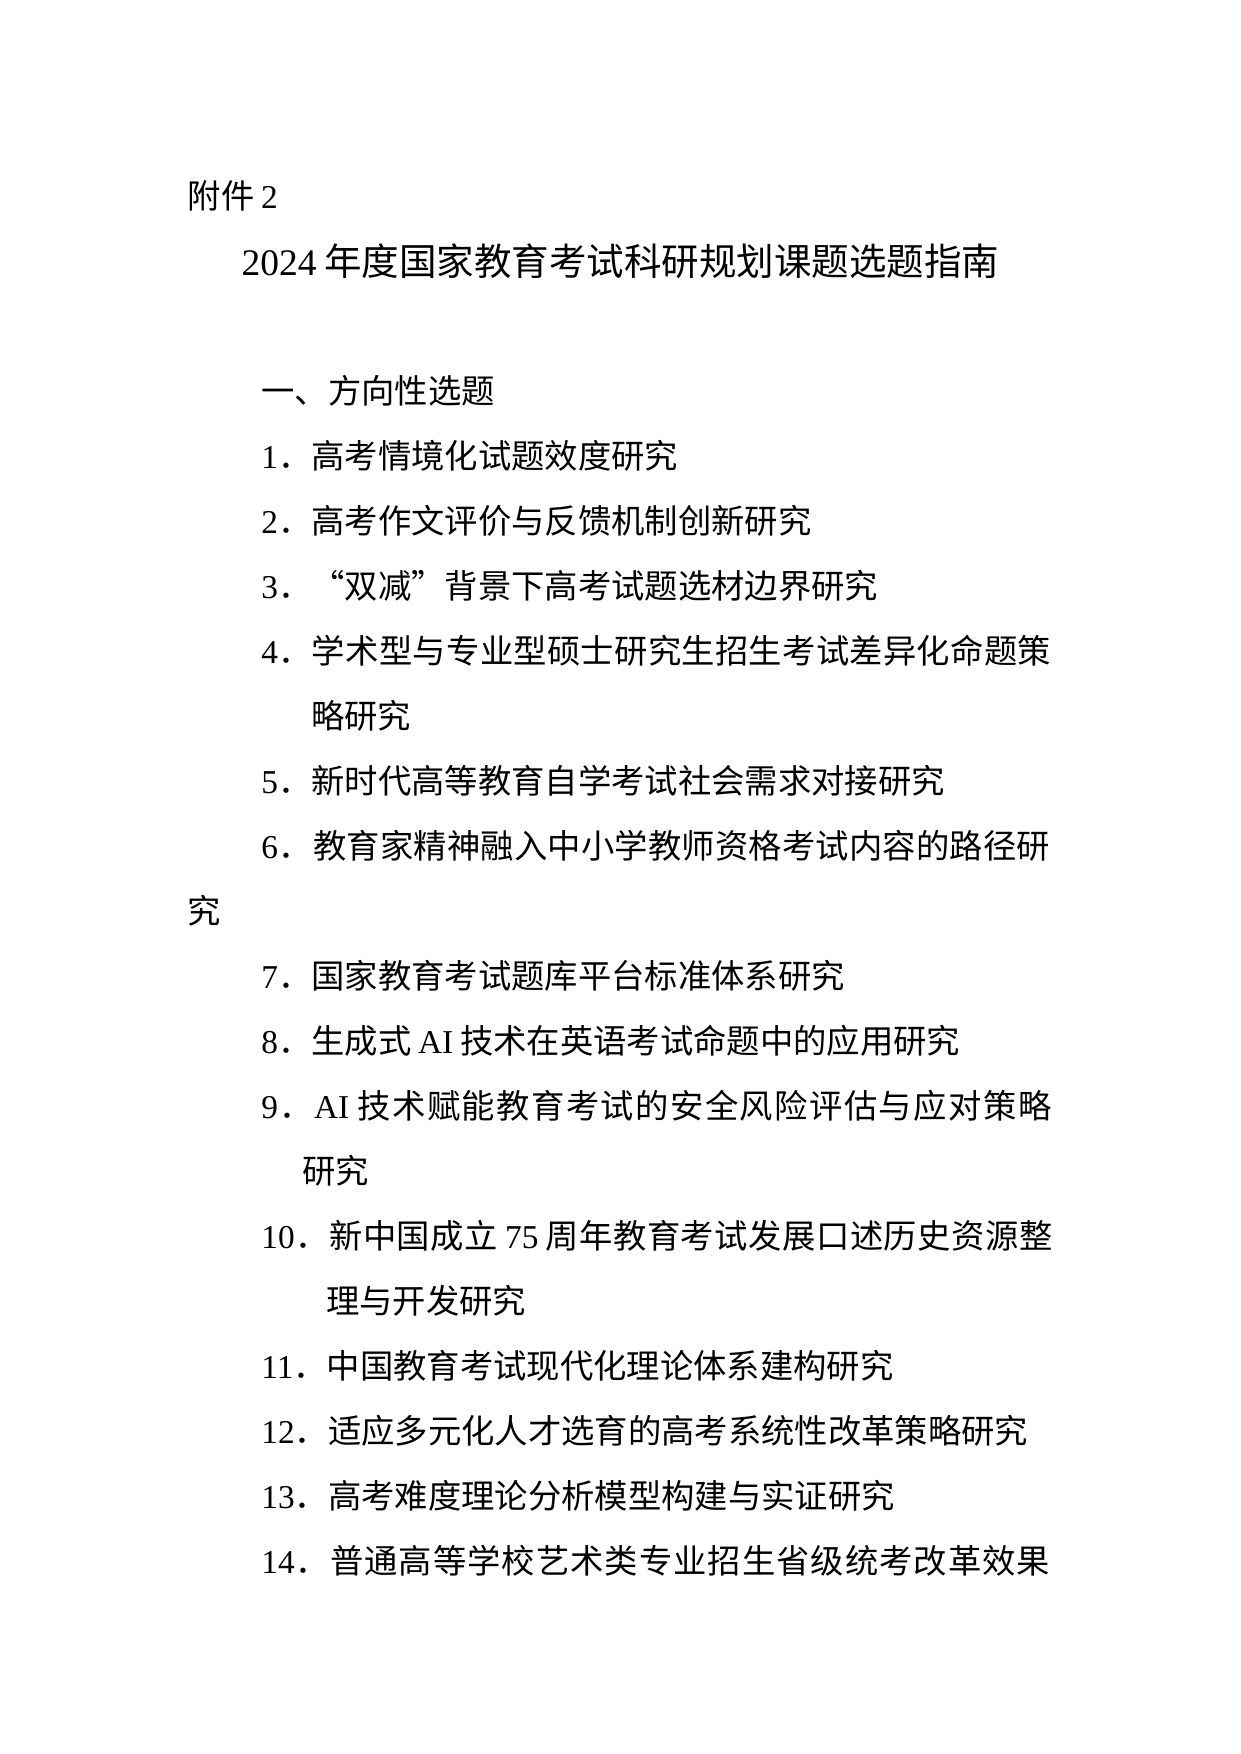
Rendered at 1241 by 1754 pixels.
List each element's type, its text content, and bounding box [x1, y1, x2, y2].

text 一、方向性选题 [187, 357, 1053, 422]
text 4．学术型与专业型硕士研究生招生考试差异化命题策略研究 [261, 617, 1053, 747]
text 7．国家教育考试题库平台标准体系研究 [187, 942, 1053, 1007]
text 2024年度国家教育考试科研规划课题选题指南 [187, 227, 1053, 292]
text 附件2 [187, 162, 1053, 227]
text 1．高考情境化试题效度研究 [187, 422, 1053, 487]
text 9．AI技术赋能教育考试的安全风险评估与应对策略研究 [261, 1072, 1053, 1202]
text 8．生成式AI技术在英语考试命题中的应用研究 [187, 1007, 1053, 1072]
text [261, 1527, 1053, 1592]
text 13．高考难度理论分析模型构建与实证研究 [187, 1462, 1053, 1527]
text 11．中国教育考试现代化理论体系建构研究 [187, 1332, 1053, 1397]
text 12．适应多元化人才选育的高考系统性改革策略研究 [187, 1397, 1053, 1462]
text 10．新中国成立75周年教育考试发展口述历史资源整理与开发研究 [261, 1202, 1053, 1332]
text 6．教育家精神融入中小学教师资格考试内容的路径研究 [187, 812, 1053, 942]
text 3．“双减”背景下高考试题选材边界研究 [187, 552, 1053, 617]
text 5．新时代高等教育自学考试社会需求对接研究 [187, 747, 1053, 812]
text 2．高考作文评价与反馈机制创新研究 [187, 487, 1053, 552]
